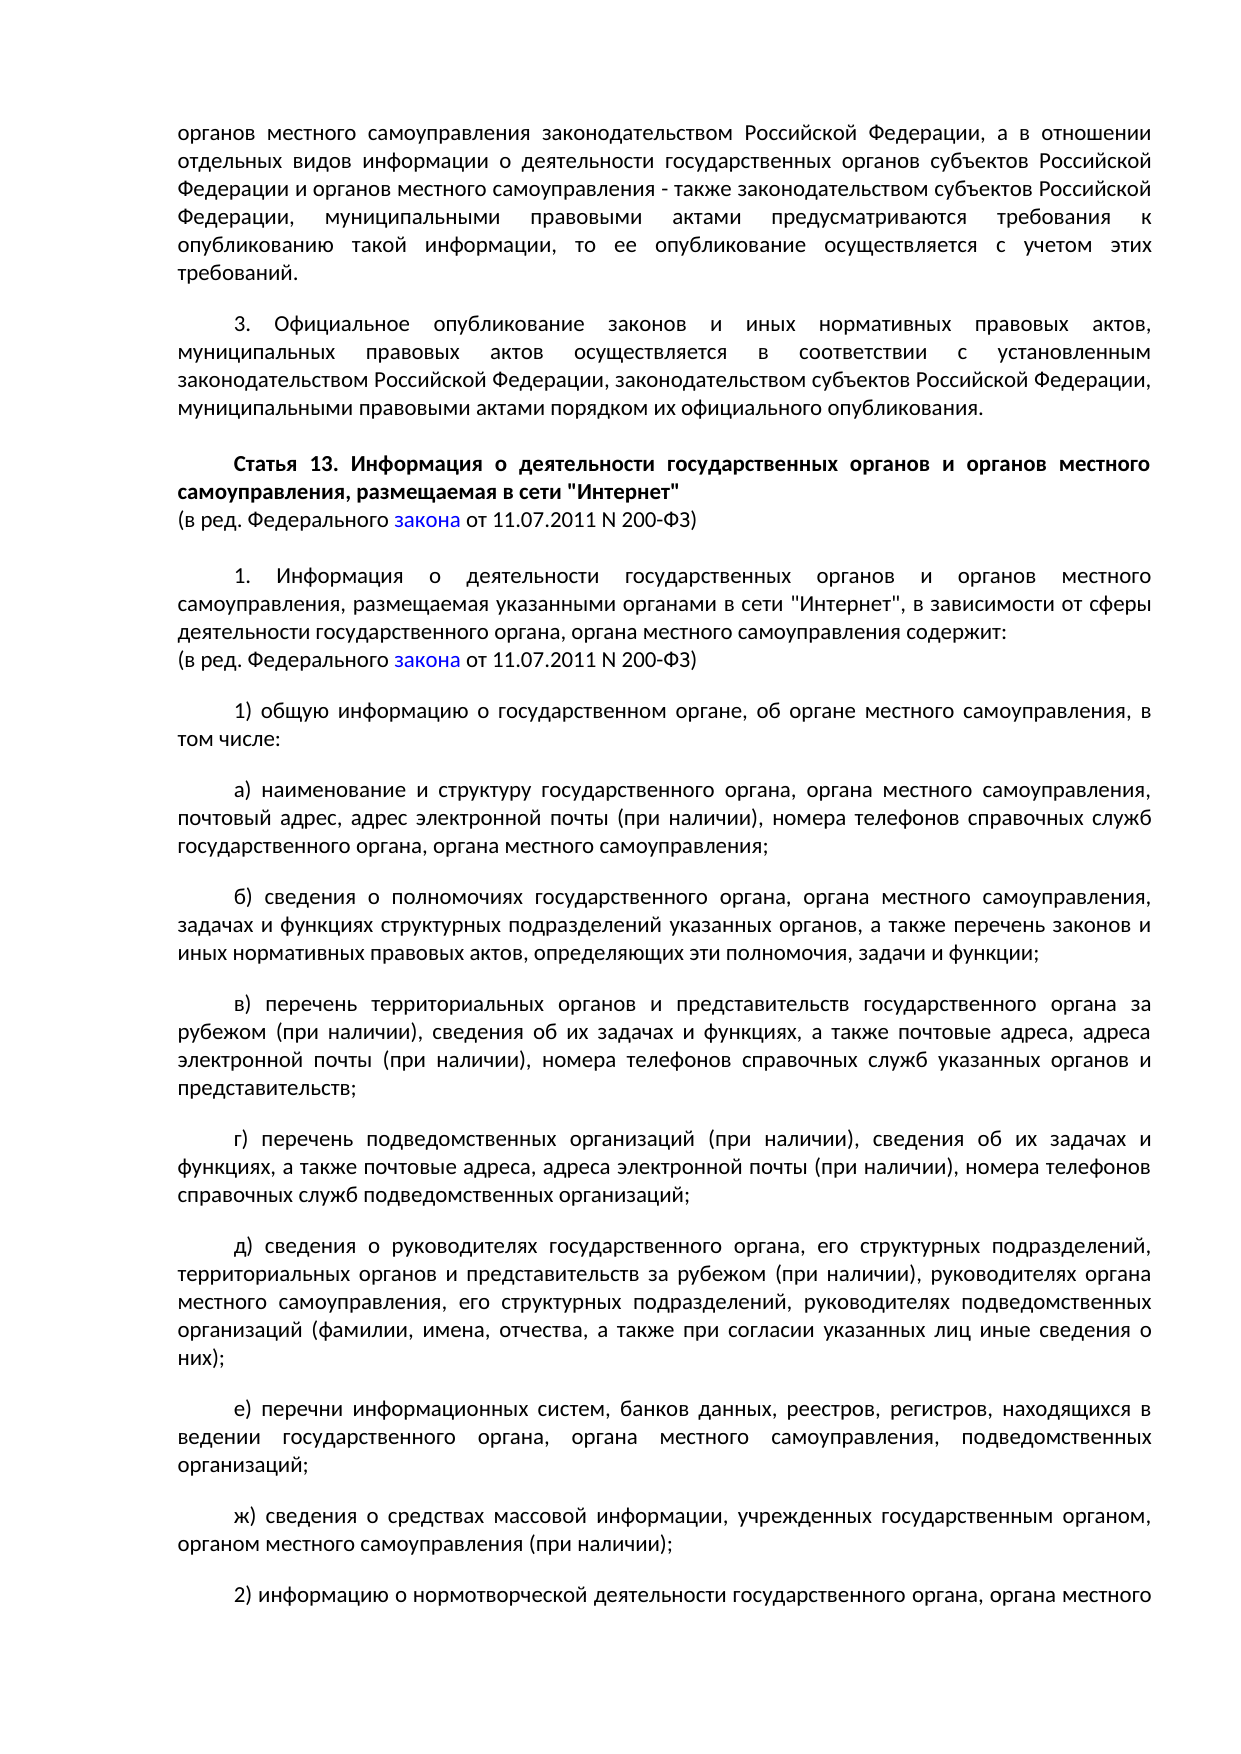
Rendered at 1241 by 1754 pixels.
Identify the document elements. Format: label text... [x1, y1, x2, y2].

title Статья 13. Информация о деятельности государственных органов и органов местного самоуправления, размещаемая в сети "Интернет" [177, 449, 1152, 505]
text б) сведения о полномочиях государственного органа, органа местного самоуправления, задачах и функциях структурных подразделений указанных органов, а также перечень законов и иных нормативных правовых актов, определяющих эти полномочия, задачи и функции; [177, 882, 1152, 966]
text в) перечень территориальных органов и представительств государственного органа за рубежом (при наличии), сведения об их задачах и функциях, а также почтовые адреса, адреса электронной почты (при наличии), номера телефонов справочных служб указанных органов и представительств; [177, 989, 1152, 1101]
text д) сведения о руководителях государственного органа, его структурных подразделений, территориальных органов и представительств за рубежом (при наличии), руководителях органа местного самоуправления, его структурных подразделений, руководителях подведомственных организаций (фамилии, имена, отчества, а также при согласии указанных лиц иные сведения о них); [177, 1231, 1152, 1371]
text 1) общую информацию о государственном органе, об органе местного самоуправления, в том числе: [177, 696, 1152, 752]
text а) наименование и структуру государственного органа, органа местного самоуправления, почтовый адрес, адрес электронной почты (при наличии), номера телефонов справочных служб государственного органа, органа местного самоуправления; [177, 775, 1152, 859]
text ж) сведения о средствах массовой информации, учрежденных государственным органом, органом местного самоуправления (при наличии); [177, 1501, 1152, 1557]
text (в ред. Федерального закона от 11.07.2011 N 200-ФЗ) [177, 505, 1152, 533]
text г) перечень подведомственных организаций (при наличии), сведения об их задачах и функциях, а также почтовые адреса, адреса электронной почты (при наличии), номера телефонов справочных служб подведомственных организаций; [177, 1124, 1152, 1208]
text (в ред. Федерального закона от 11.07.2011 N 200-ФЗ) [177, 645, 1152, 673]
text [177, 118, 1152, 286]
text 3. Официальное опубликование законов и иных нормативных правовых актов, муниципальных правовых актов осуществляется в соответствии с установленным законодательством Российской Федерации, законодательством субъектов Российской Федерации, муниципальными правовыми актами порядком их официального опубликования. [177, 309, 1152, 421]
text 1. Информация о деятельности государственных органов и органов местного самоуправления, размещаемая указанными органами в сети "Интернет", в зависимости от сферы деятельности государственного органа, органа местного самоуправления содержит: [177, 561, 1152, 645]
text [177, 1580, 1152, 1608]
text е) перечни информационных систем, банков данных, реестров, регистров, находящихся в ведении государственного органа, органа местного самоуправления, подведомственных организаций; [177, 1394, 1152, 1478]
